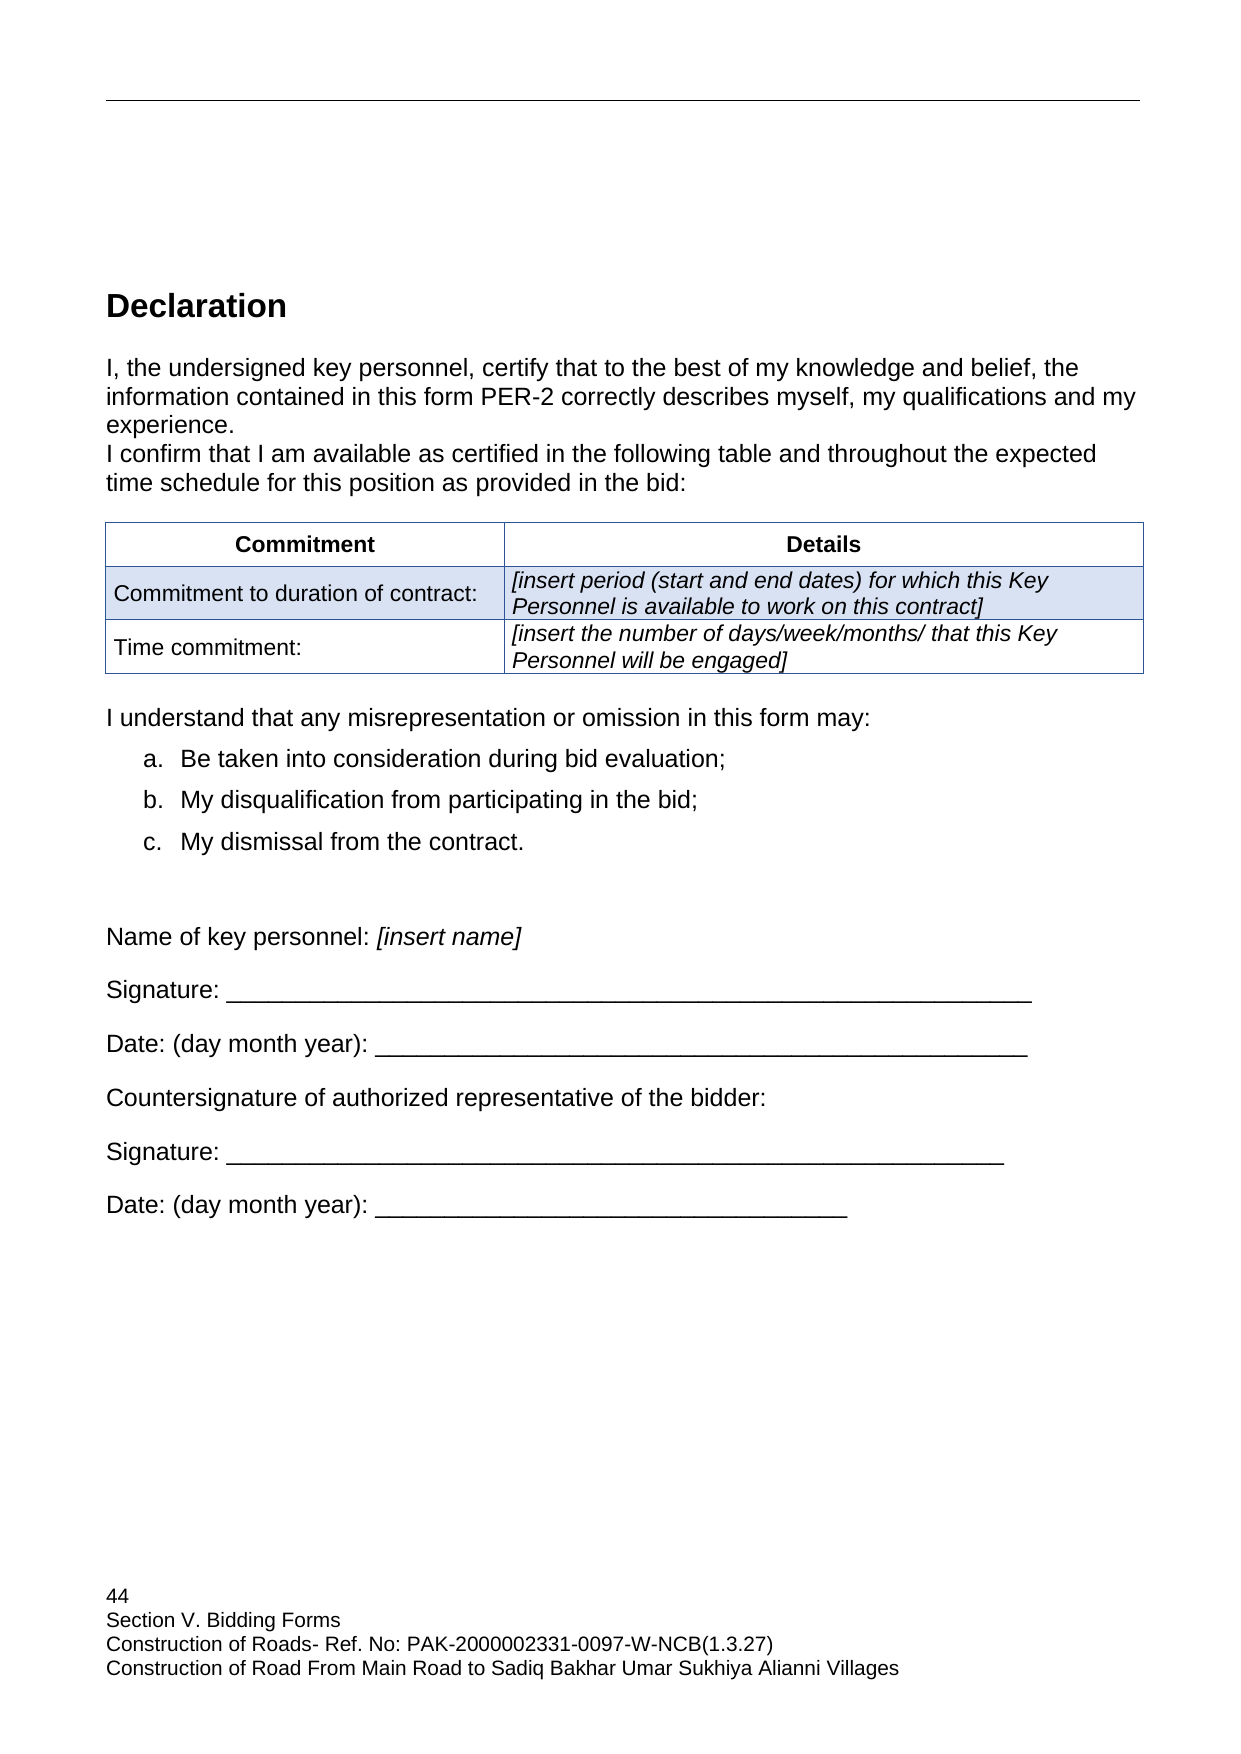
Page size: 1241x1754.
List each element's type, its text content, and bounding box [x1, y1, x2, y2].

text I confirm that I am available as certified in the following table and throughout the expected time schedule for this position as provided in the bid: [106, 439, 1140, 497]
text I, the undersigned key personnel, certify that to the best of my knowledge and belief, the information contained in this form PER-2 correctly describes myself, my qualifications and my experience. [106, 353, 1140, 439]
list My dismissal from the contract. [143, 827, 1140, 855]
table_cell [insert the number of days/week/months/ that this Key Personnel will be engaged] [505, 620, 1143, 673]
table_cell [insert period (start and end dates) for which this Key Personnel is available to work on this contract] [505, 567, 1143, 619]
text Countersignature of authorized representative of the bidder: [106, 1083, 1140, 1112]
table_header Commitment [106, 523, 504, 566]
text I understand that any misrepresentation or omission in this form may: [106, 703, 1140, 732]
list My disqualification from participating in the bid; [143, 785, 1140, 814]
list Be taken into consideration during bid evaluation; [143, 744, 1140, 773]
text Declaration [106, 286, 1140, 324]
text Name of key personnel: [insert name] [106, 922, 1140, 950]
text Date: (day month year): __________________________________ [106, 1190, 1140, 1219]
table_header Details [505, 523, 1143, 566]
text Signature: __________________________________________________________ [106, 975, 1140, 1004]
text Date: (day month year): _______________________________________________ [106, 1029, 1140, 1058]
table_cell Commitment to duration of contract: [106, 567, 504, 619]
text Signature: ________________________________________________________ [106, 1137, 1140, 1165]
table_cell Time commitment: [106, 620, 504, 673]
